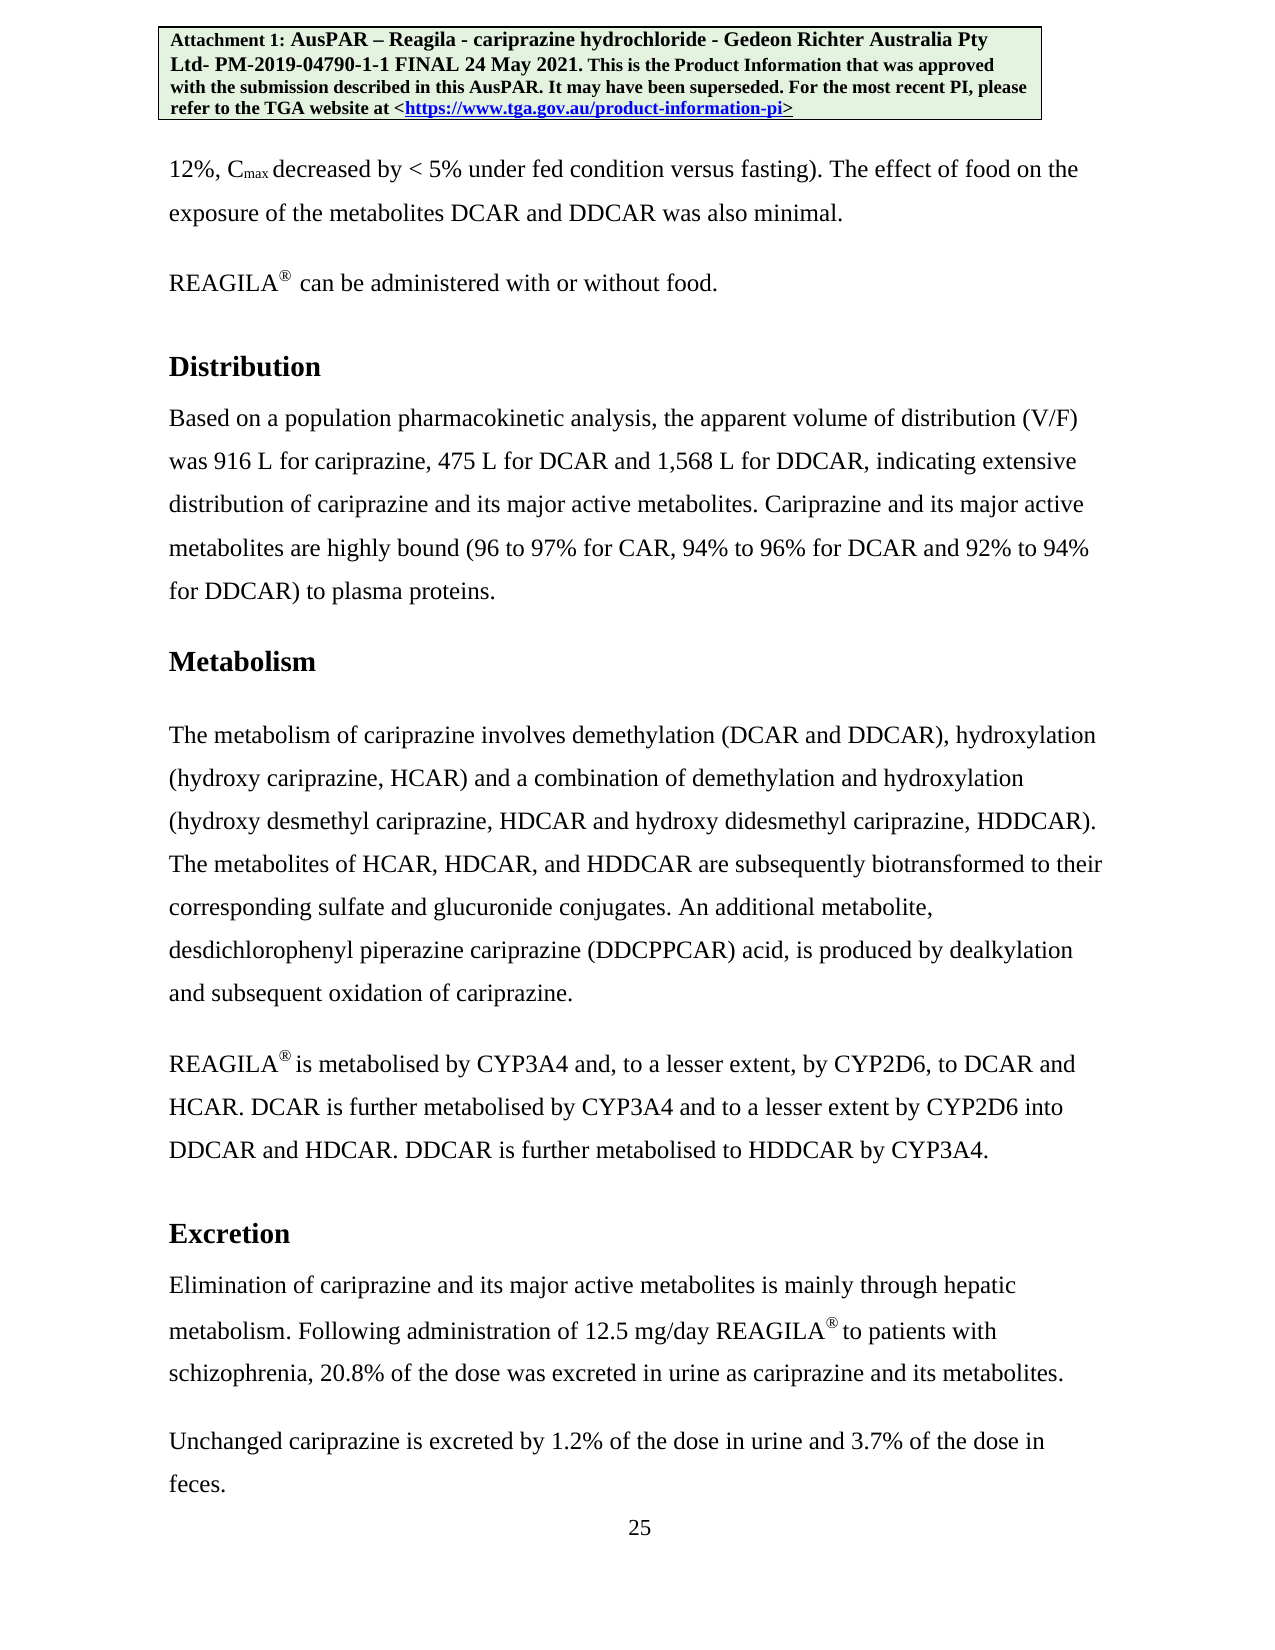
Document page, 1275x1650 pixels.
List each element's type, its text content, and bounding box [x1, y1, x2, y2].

text The metabolism of cariprazine involves demethylation (DCAR and DDCAR), hydroxylation (hydroxy cariprazine, HCAR) and a combination of demethylation and hydroxylation (hydroxy desmethyl cariprazine, HDCAR and hydroxy didesmethyl cariprazine, HDDCAR). The metabolites of HCAR, HDCAR, and HDDCAR are subsequently biotransformed to their corresponding sulfate and glucuronide conjugates. An additional metabolite, desdichlorophenyl piperazine cariprazine (DDCPPCAR) acid, is produced by dealkylation and subsequent oxidation of cariprazine. [169, 720, 1107, 1007]
subtitle Excretion [169, 1216, 1114, 1250]
text 12%, Cmax decreased by < 5% under fed condition versus fasting). The effect of food on the exposure of the metabolites DCAR and DDCAR was also minimal. [169, 154, 1104, 227]
subtitle Metabolism [169, 644, 1114, 678]
text Based on a population pharmacokinetic analysis, the apparent volume of distribution (V/F) was 916 L for cariprazine, 475 L for DCAR and 1,568 L for DDCAR, indicating extensive distribution of cariprazine and its major active metabolites. Cariprazine and its major active metabolites are highly bound (96 to 97% for CAR, 94% to 96% for DCAR and 92% to 94% for DDCAR) to plasma proteins. [169, 403, 1090, 604]
text REAGILA® is metabolised by CYP3A4 and, to a lesser extent, by CYP2D6, to DCAR and HCAR. DCAR is further metabolised by CYP3A4 and to a lesser extent by CYP2D6 into DDCAR and HDCAR. DDCAR is further metabolised to HDDCAR by CYP3A4. [169, 1046, 1104, 1164]
text Elimination of cariprazine and its major active metabolites is mainly through hepatic metabolism. Following administration of 12.5 mg/day REAGILA® to patients with schizophrenia, 20.8% of the dose was excreted in urine as cariprazine and its metabolites. [169, 1271, 1066, 1387]
text Unchanged cariprazine is excreted by 1.2% of the dose in urine and 3.7% of the dose in feces. [169, 1426, 1047, 1498]
text REAGILA® can be administered with or without food. [169, 265, 1114, 297]
subtitle Distribution [169, 349, 1114, 383]
